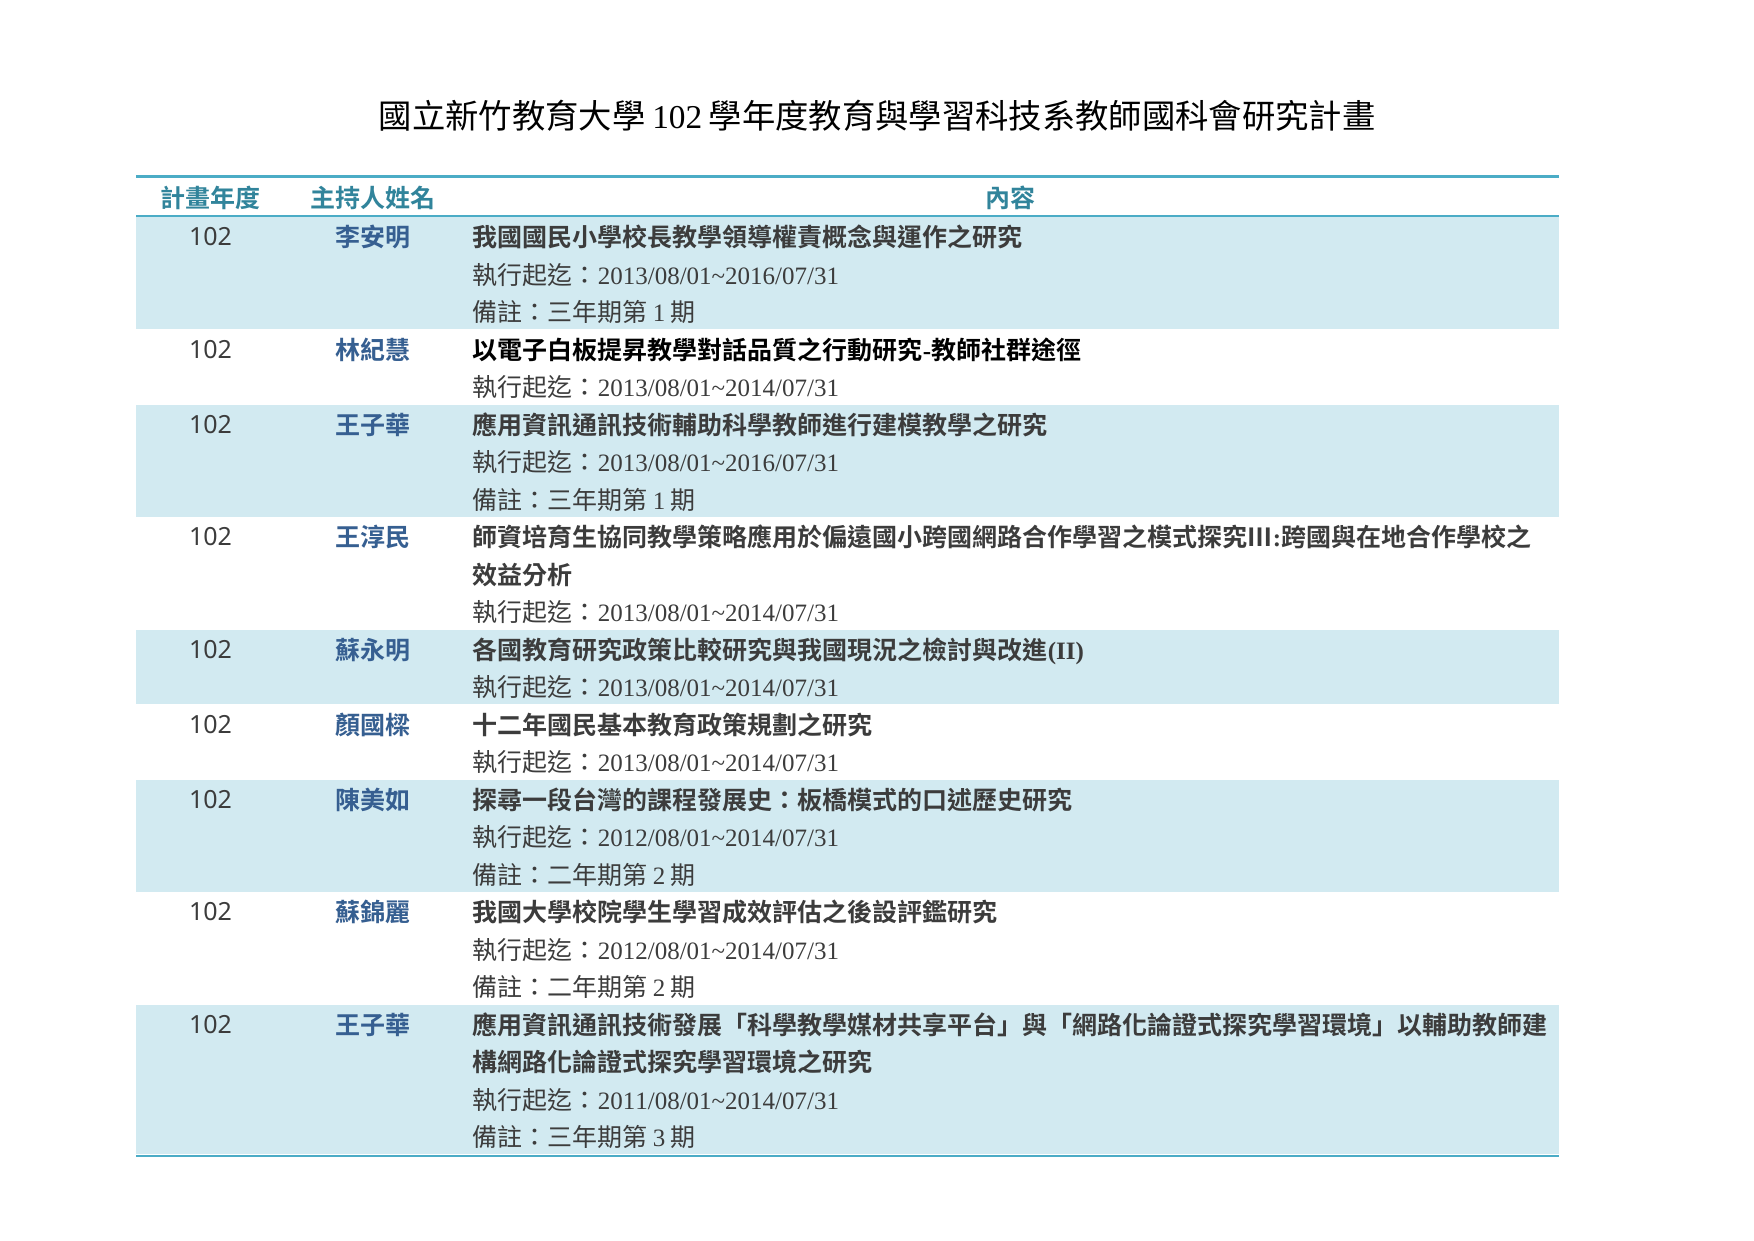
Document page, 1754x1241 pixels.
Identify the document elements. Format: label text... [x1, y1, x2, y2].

table_header 計畫年度 [136, 178, 284, 215]
table_cell 應用資訊通訊技術發展「科學教學媒材共享平台」與「網路化論證式探究學習環境」以輔助教師建構網路化論證式探究學習環境之研究 執行起迄：~2014/07/31 備註：三年期第3期 [461, 1005, 1559, 1154]
table_cell 蘇錦麗 [284, 892, 461, 1004]
table_cell 102 [136, 1005, 284, 1154]
table_cell 102 [136, 892, 284, 1004]
table_cell 陳美如 [284, 780, 461, 892]
table_cell 以電子白板提昇教學對話品質之行動研究-教師社群途徑 執行起迄：~ [461, 330, 1559, 404]
table_cell 應用資訊通訊技術輔助科學教師進行建模教學之研究 執行起迄：~2016/07/31 備註：三年期第1期 [461, 405, 1559, 517]
table_cell 102 [136, 705, 284, 779]
table_cell 十二年國民基本教育政策規劃之研究 執行起迄：~ [461, 705, 1559, 779]
table_cell 李安明 [284, 217, 461, 329]
table_header 主持人姓名 [284, 178, 461, 215]
table_cell 林紀慧 [284, 330, 461, 404]
table_cell 102 [136, 630, 284, 704]
table_header 內容 [461, 178, 1559, 215]
table_cell 各國教育研究政策比較研究與我國現況之檢討與改進(II) 執行起迄：~ [461, 630, 1559, 704]
table_cell 探尋一段台灣的課程發展史：板橋模式的口述歷史研究 執行起迄：~2014/07/31 備註：二年期第2期 [461, 780, 1559, 892]
table_cell 102 [136, 217, 284, 329]
table_cell 王子華 [284, 405, 461, 517]
table_cell 102 [136, 330, 284, 404]
table_cell 王子華 [284, 1005, 461, 1154]
table_cell 102 [136, 780, 284, 892]
table_cell 蘇永明 [284, 630, 461, 704]
table_cell 王淳民 [284, 517, 461, 629]
text 國立新竹教育大學102學年度教育與學習科技系教師國科會研究計畫 [148, 76, 1606, 151]
table_cell 我國國民小學校長教學領導權責概念與運作之研究 執行起迄：~2016/07/31 備註：三年期第1期 [461, 217, 1559, 329]
table_cell 102 [136, 517, 284, 629]
table_cell 師資培育生協同教學策略應用於偏遠國小跨國網路合作學習之模式探究Ⅲ:跨國與在地合作學校之效益分析 執行起迄：~ [461, 517, 1559, 629]
table_cell 顏國樑 [284, 705, 461, 779]
table_cell 102 [136, 405, 284, 517]
table_cell 我國大學校院學生學習成效評估之後設評鑑研究 執行起迄：~2014/07/31 備註：二年期第2期 [461, 892, 1559, 1004]
